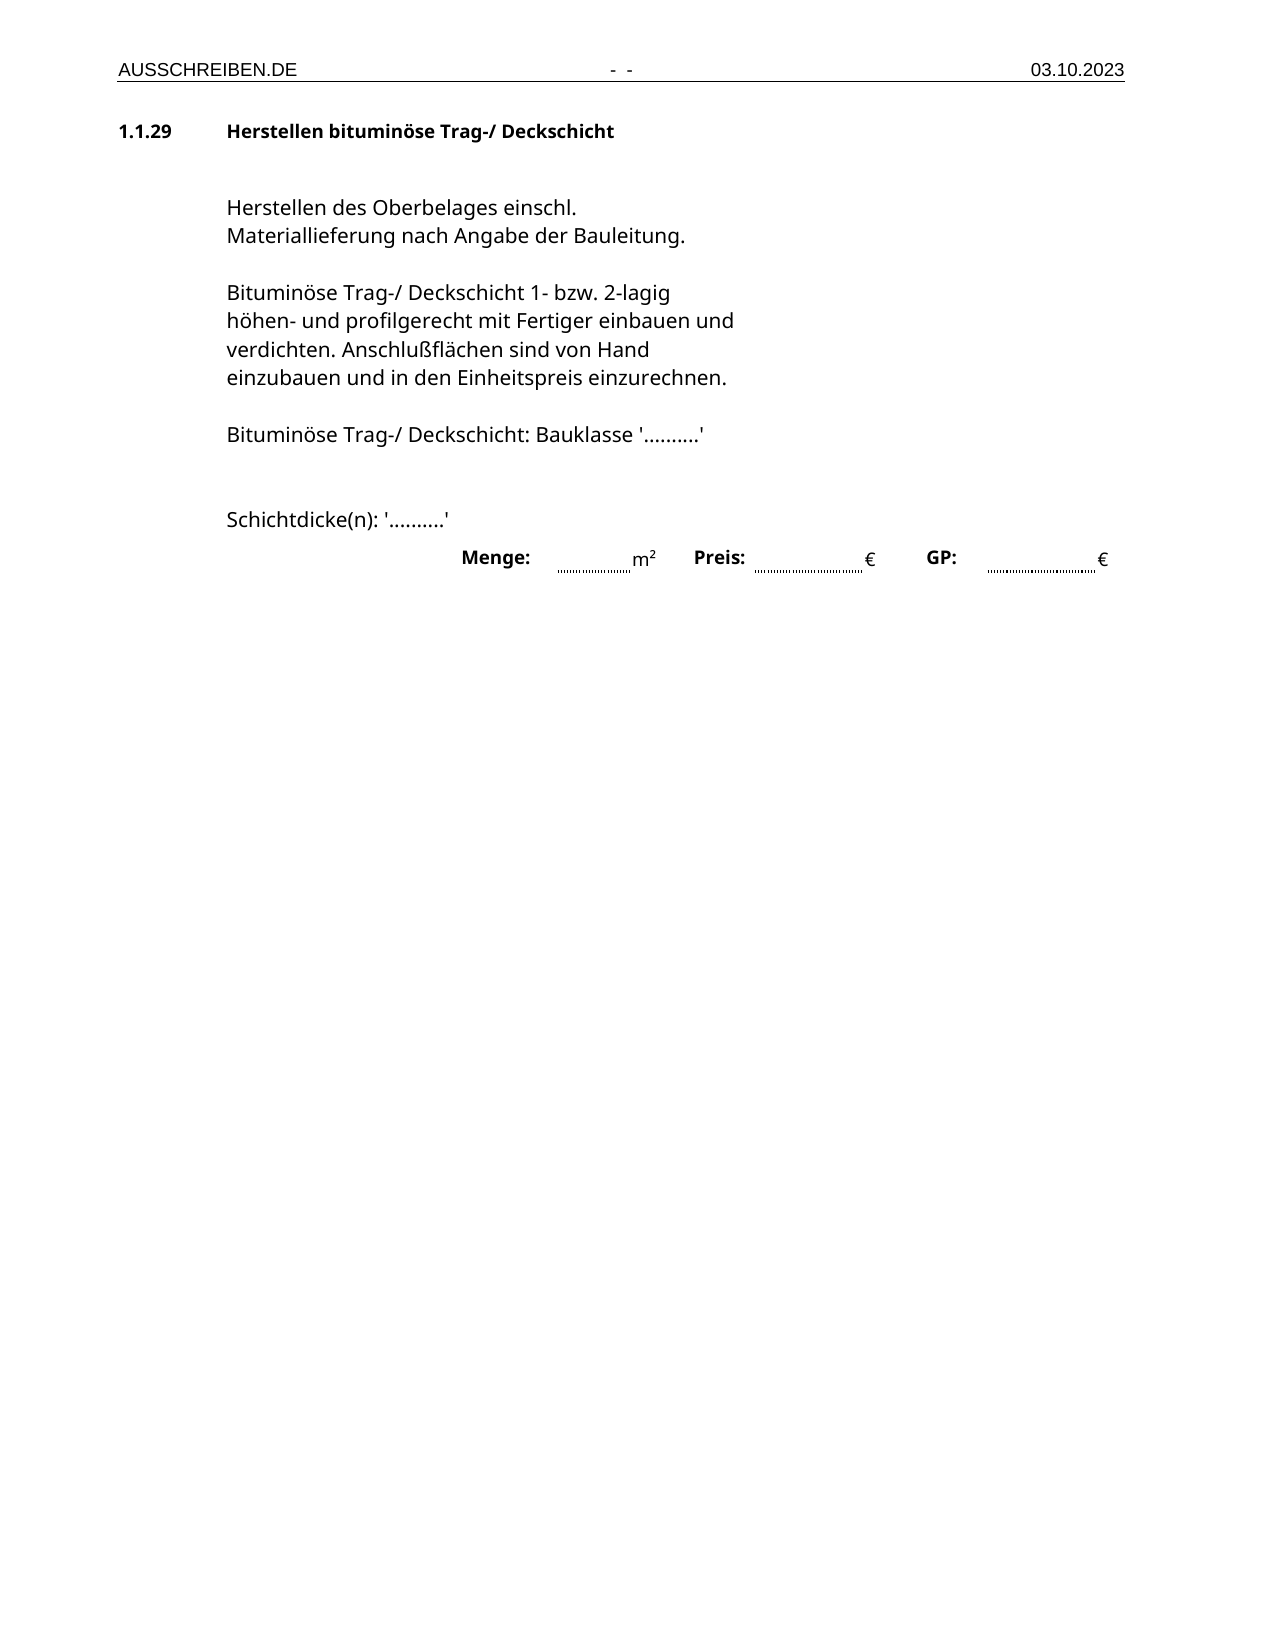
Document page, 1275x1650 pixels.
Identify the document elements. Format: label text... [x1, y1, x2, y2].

text 1.1.29 Herstellen bituminöse Trag-/ Deckschicht [118, 118, 1157, 144]
text Bituminöse Trag-/ Deckschicht: Bauklasse '..........' [226, 420, 1157, 477]
table_header € [864, 534, 924, 594]
table_header [924, 534, 1096, 594]
text Bituminöse Trag-/ Deckschicht 1- bzw. 2-lagig höhen- und profilgerecht mit Fertiger einbauen und verdichten. Anschlußflächen sind von Hand einzubauen und in den Einheitspreis einzurechnen. [226, 278, 740, 392]
text Herstellen des Oberbelages einschl. Materiallieferung nach Angabe der Bauleitung. [226, 193, 740, 250]
table_header [692, 534, 863, 594]
table_header [459, 534, 631, 594]
table_header € [1096, 534, 1157, 594]
table_header m² [631, 534, 692, 594]
text Schichtdicke(n): '..........' [226, 505, 1157, 534]
